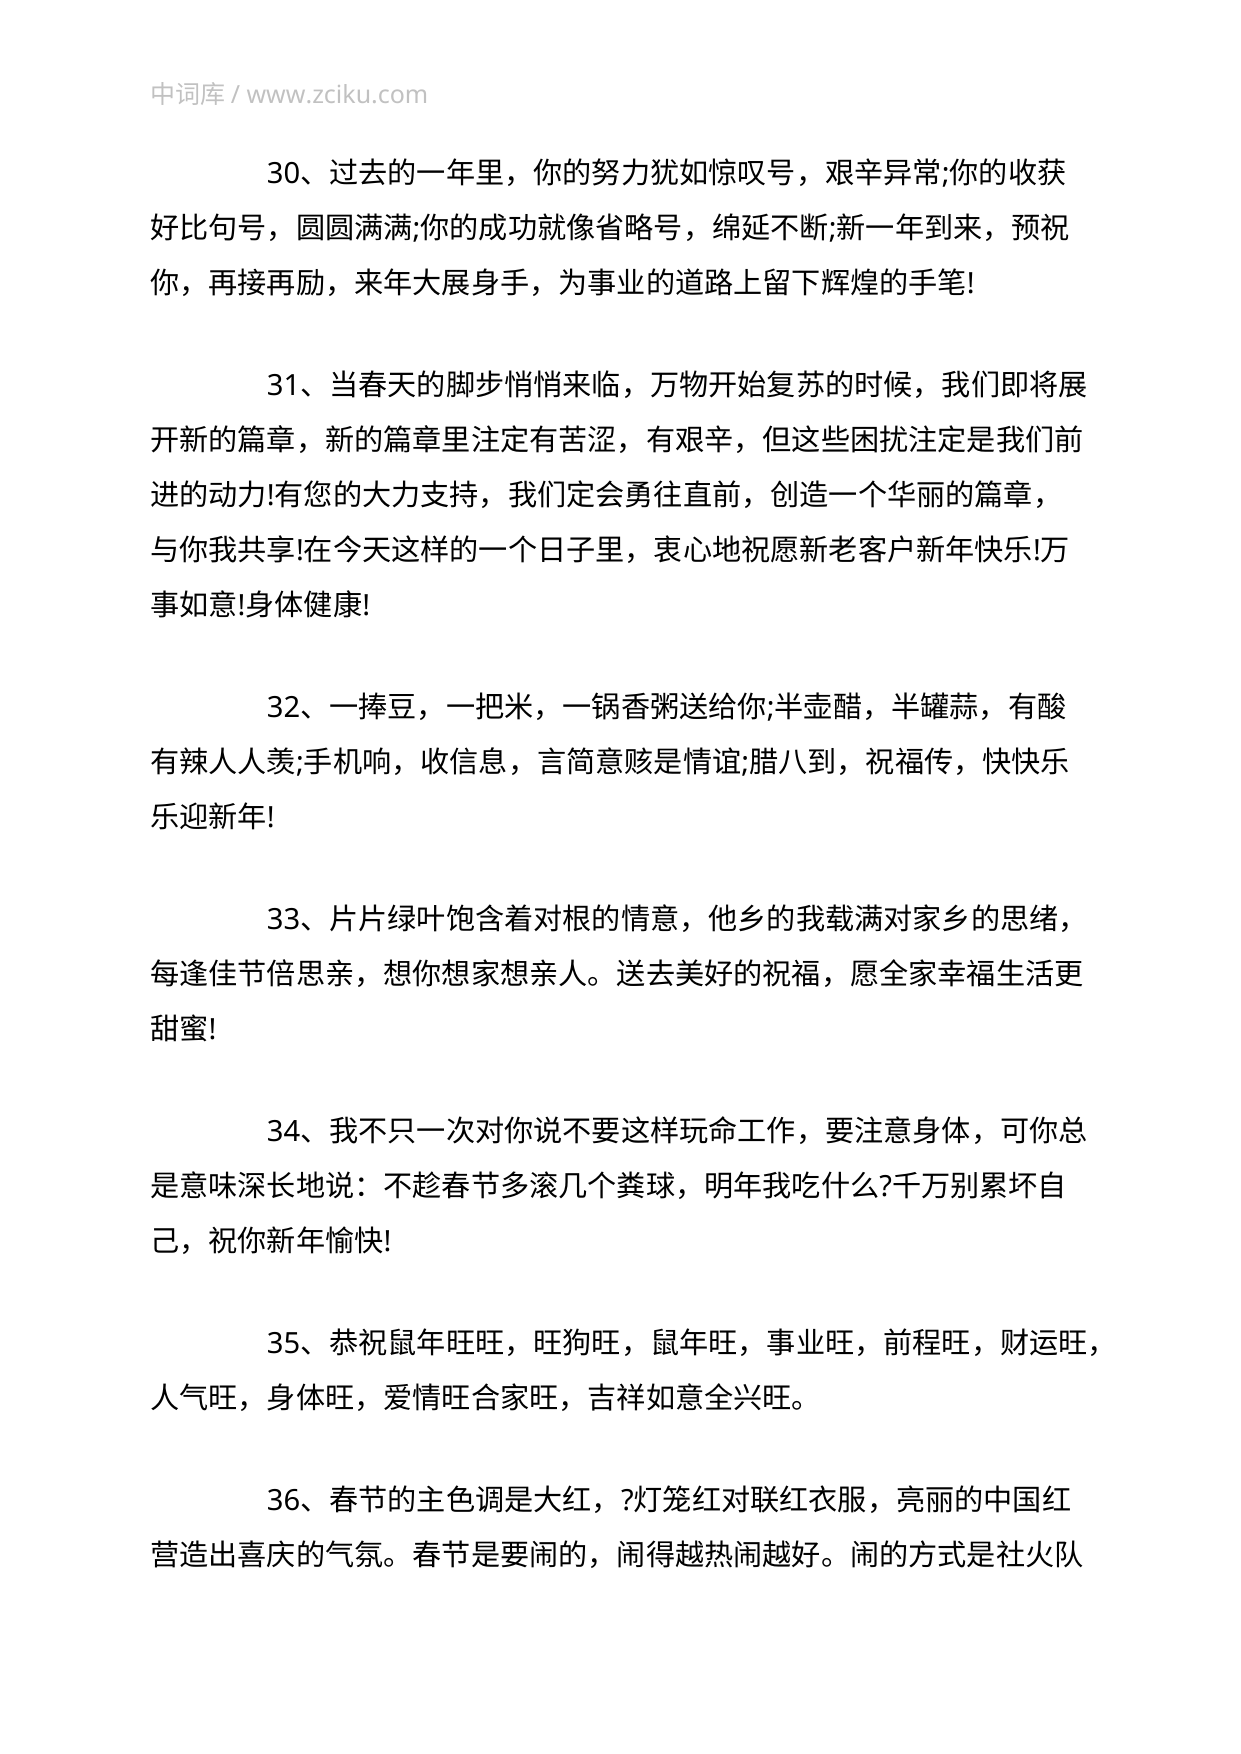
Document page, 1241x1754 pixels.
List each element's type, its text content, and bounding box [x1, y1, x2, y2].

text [150, 1476, 1090, 1574]
text 32、一捧豆，一把米，一锅香粥送给你;半壶醋，半罐蒜，有酸有辣人人羡;手机响，收信息，言简意赅是情谊;腊八到，祝福传，快快乐乐迎新年! [150, 684, 1090, 836]
text 31、当春天的脚步悄悄来临，万物开始复苏的时候，我们即将展开新的篇章，新的篇章里注定有苦涩，有艰辛，但这些困扰注定是我们前进的动力!有您的大力支持，我们定会勇往直前，创造一个华丽的篇章，与你我共享!在今天这样的一个日子里，衷心地祝愿新老客户新年快乐!万事如意!身体健康! [150, 362, 1090, 624]
text 30、过去的一年里，你的努力犹如惊叹号，艰辛异常;你的收获好比句号，圆圆满满;你的成功就像省略号，绵延不断;新一年到来，预祝你，再接再励，来年大展身手，为事业的道路上留下辉煌的手笔! [150, 150, 1090, 302]
text 35、恭祝鼠年旺旺，旺狗旺，鼠年旺，事业旺，前程旺，财运旺，人气旺，身体旺，爱情旺合家旺，吉祥如意全兴旺。 [150, 1320, 1090, 1417]
text 33、片片绿叶饱含着对根的情意，他乡的我载满对家乡的思绪，每逢佳节倍思亲，想你想家想亲人。送去美好的祝福，愿全家幸福生活更甜蜜! [150, 896, 1090, 1048]
text 34、我不只一次对你说不要这样玩命工作，要注意身体，可你总是意味深长地说：不趁春节多滚几个粪球，明年我吃什么?千万别累坏自己，祝你新年愉快! [150, 1108, 1090, 1260]
